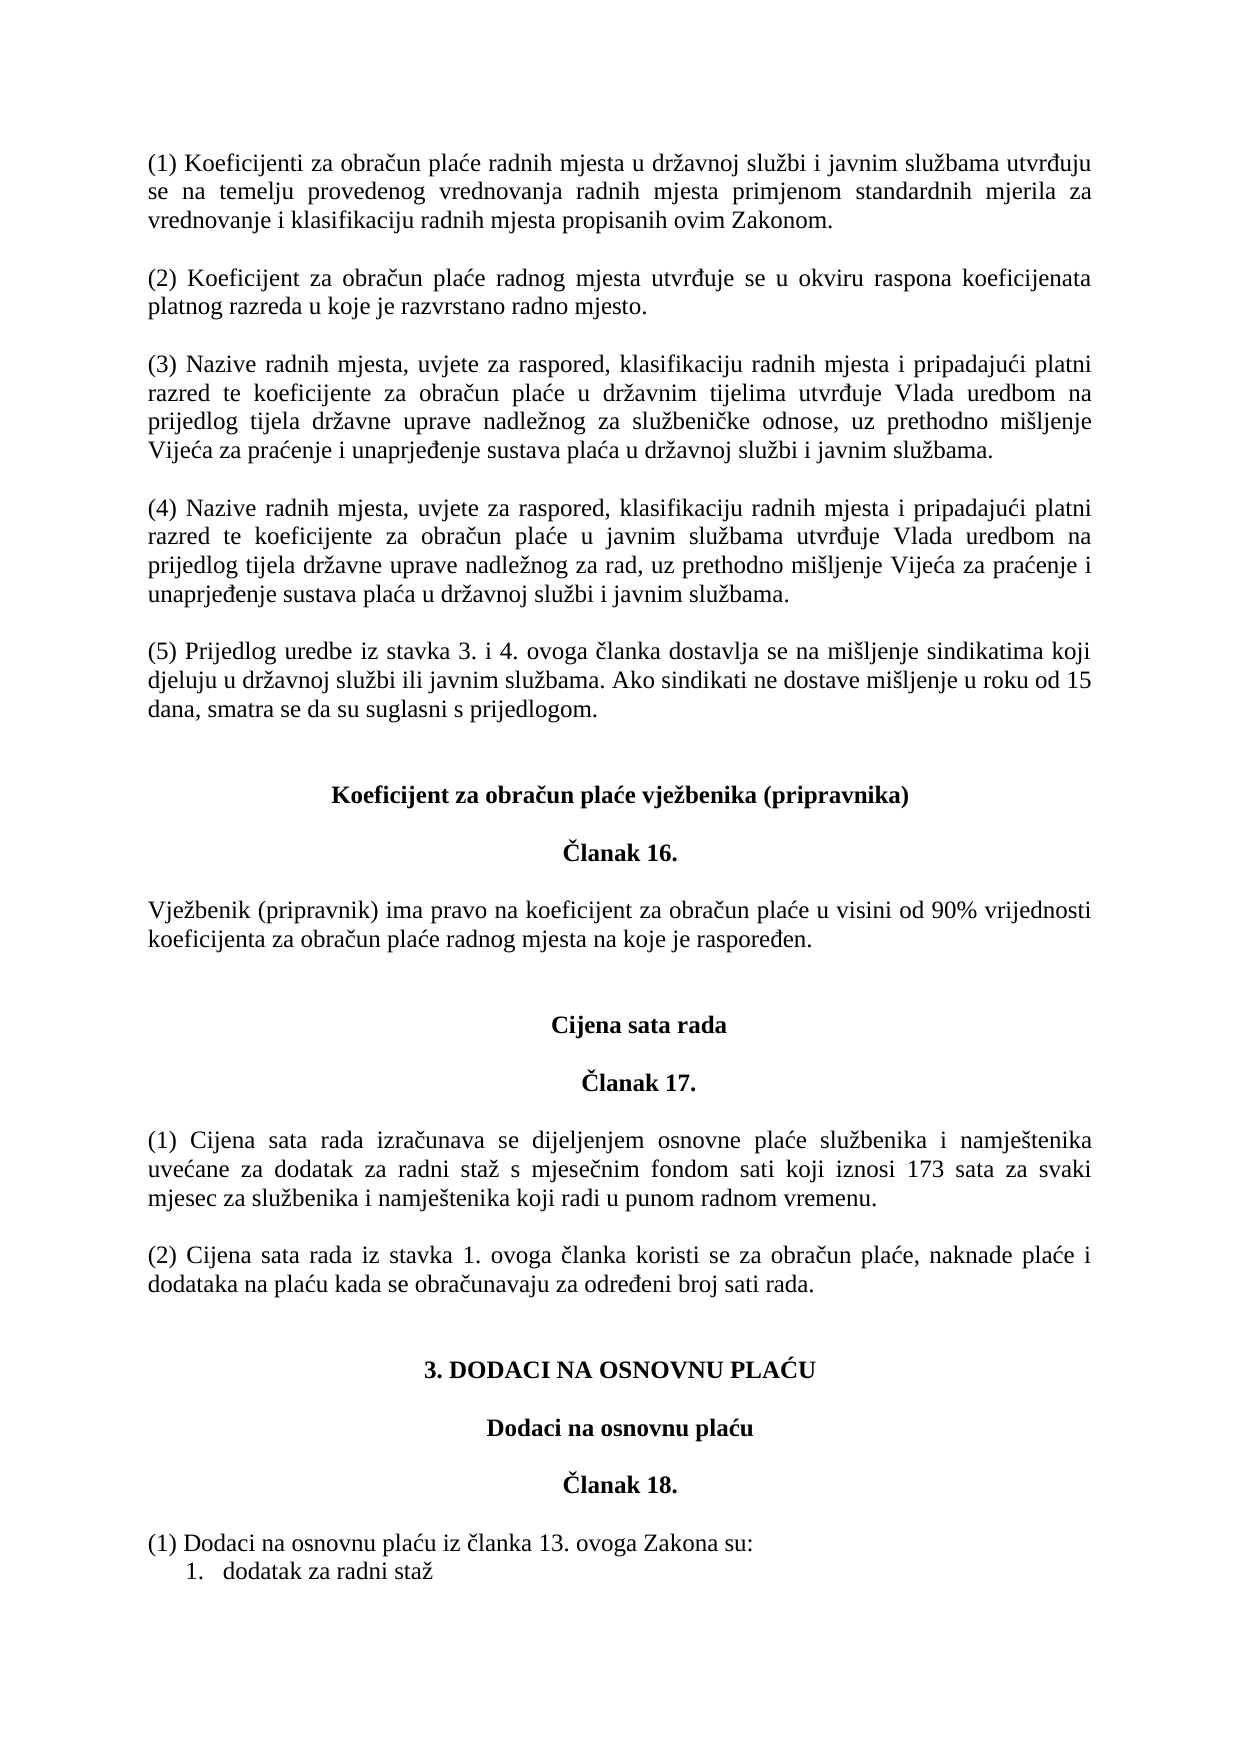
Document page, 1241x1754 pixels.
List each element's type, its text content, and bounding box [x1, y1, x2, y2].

list (3) Nazive radnih mjesta, uvjete za raspored, klasifikaciju radnih mjesta i pripadajući platni razred te koeficijente za obračun plaće u državnim tijelima utvrđuje Vlada uredbom na prijedlog tijela državne uprave nadležnog za službeničke odnose, uz prethodno mišljenje Vijeća za praćenje i unaprjeđenje sustava plaća u državnoj službi i javnim službama. [148, 349, 1093, 464]
list (4) Nazive radnih mjesta, uvjete za raspored, klasifikaciju radnih mjesta i pripadajući platni razred te koeficijente za obračun plaće u javnim službama utvrđuje Vlada uredbom na prijedlog tijela državne uprave nadležnog za rad, uz prethodno mišljenje Vijeća za praćenje i unaprjeđenje sustava plaća u državnoj službi i javnim službama. [148, 493, 1093, 608]
text Dodaci na osnovnu plaću [148, 1413, 1093, 1441]
text Članak 18. [148, 1470, 1093, 1499]
text Koeficijent za obračun plaće vježbenika (pripravnika) [148, 780, 1093, 809]
text 3. DODACI NA OSNOVNU PLAĆU [148, 1355, 1093, 1384]
list (1) Cijena sata rada izračunava se dijeljenjem osnovne plaće službenika i namještenika uvećane za dodatak za radni staž s mjesečnim fondom sati koji iznosi 173 sata za svaki mjesec za službenika i namještenika koji radi u punom radnom vremenu. [148, 1125, 1093, 1211]
list (1) Dodaci na osnovnu plaću iz članka 13. ovoga Zakona su: [148, 1528, 1093, 1556]
text Članak 16. [148, 838, 1093, 866]
list Cijena sata rada [148, 1010, 1093, 1039]
list (1) Koeficijenti za obračun plaće radnih mjesta u državnoj službi i javnim službama utvrđuju se na temelju provedenog vrednovanja radnih mjesta primjenom standardnih mjerila za vrednovanje i klasifikaciju radnih mjesta propisanih ovim Zakonom. [148, 148, 1093, 234]
list (2) Koeficijent za obračun plaće radnog mjesta utvrđuje se u okviru raspona koeficijenata platnog razreda u koje je razvrstano radno mjesto. [148, 263, 1093, 320]
text Vježbenik (pripravnik) ima pravo na koeficijent za obračun plaće u visini od 90% vrijednosti koeficijenta za obračun plaće radnog mjesta na koje je raspoređen. [148, 895, 1093, 953]
list Članak 17. [148, 1068, 1093, 1096]
list dodatak za radni staž [185, 1556, 1093, 1585]
text (5) Prijedlog uredbe iz stavka 3. i 4. ovoga članka dostavlja se na mišljenje sindikatima koji djeluju u državnoj službi ili javnim službama. Ako sindikati ne dostave mišljenje u roku od 15 dana, smatra se da su suglasni s prijedlogom. [148, 636, 1093, 723]
list (2) Cijena sata rada iz stavka 1. ovoga članka koristi se za obračun plaće, naknade plaće i dodataka na plaću kada se obračunavaju za određeni broj sati rada. [148, 1240, 1093, 1298]
